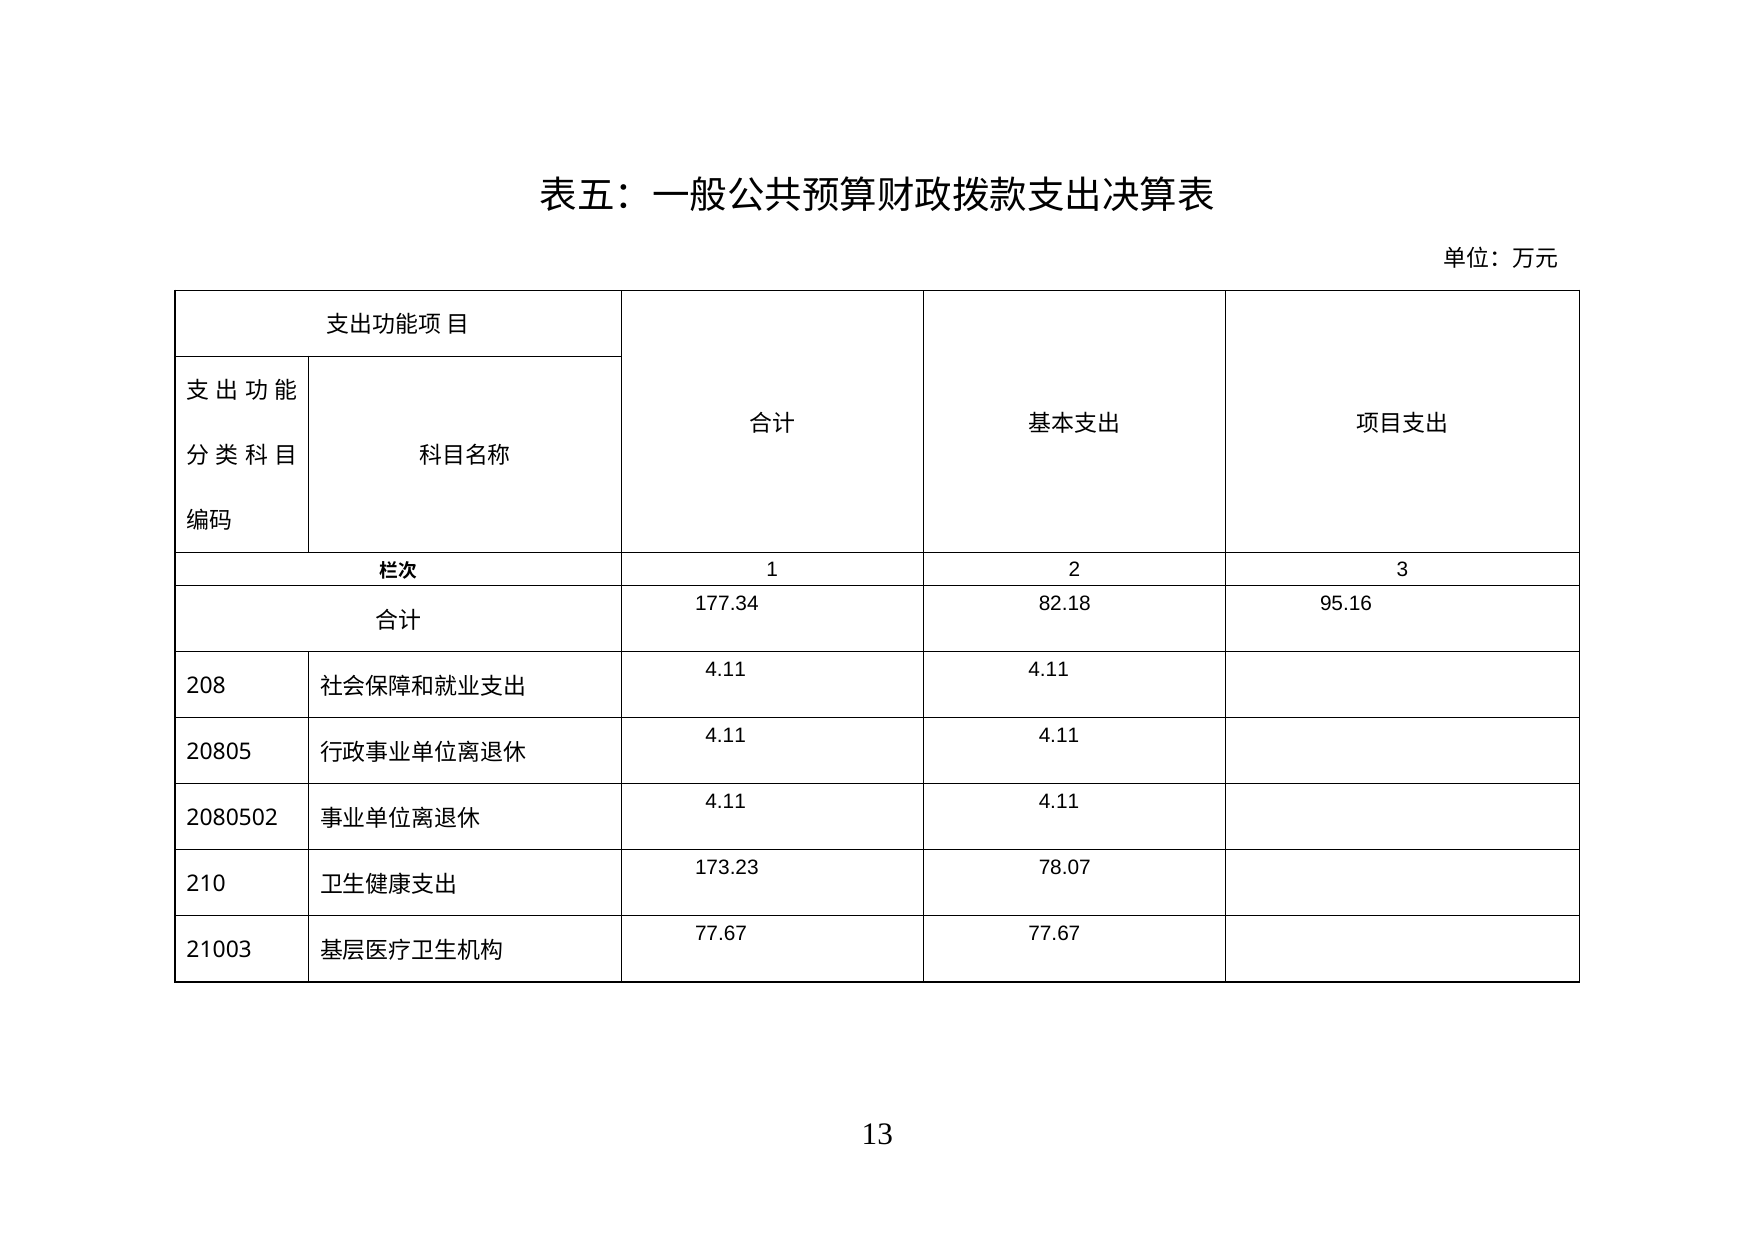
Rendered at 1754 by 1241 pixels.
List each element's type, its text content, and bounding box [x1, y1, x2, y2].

table_cell 82.18 [924, 586, 1225, 651]
table_cell [1226, 784, 1579, 849]
table_cell 77.67 [924, 916, 1225, 981]
table_cell 2080502 [176, 784, 308, 849]
table_cell 4.11 [924, 784, 1225, 849]
table_cell 4.11 [924, 718, 1225, 783]
table_header 支出功能项 目 [176, 291, 621, 356]
table_cell 事业单位离退休 [309, 784, 621, 849]
table_cell [1226, 652, 1579, 717]
table_cell 3 [1226, 553, 1579, 585]
table_cell 173.23 [622, 850, 923, 915]
table_cell 210 [176, 850, 308, 915]
table_cell 4.11 [622, 718, 923, 783]
table_cell [1226, 850, 1579, 915]
table_header 项目支出 [1226, 291, 1579, 552]
table_header 基本支出 [924, 291, 1225, 552]
table_cell 95.16 [1226, 586, 1579, 651]
table_cell 4.11 [622, 652, 923, 717]
table_cell [1226, 718, 1579, 783]
table_cell 78.07 [924, 850, 1225, 915]
table_cell 4.11 [622, 784, 923, 849]
table_cell [1226, 916, 1579, 981]
table_cell 208 [176, 652, 308, 717]
table_cell 177.34 [622, 586, 923, 651]
table_header 合计 [622, 291, 923, 552]
table_cell 1 [622, 553, 923, 585]
table_cell 77.67 [622, 916, 923, 981]
text 表五：一般公共预算财政拨款支出决算表 [150, 159, 1604, 224]
text 单位：万元 [150, 224, 1558, 289]
table_cell 21003 [176, 916, 308, 981]
table_cell 卫生健康支出 [309, 850, 621, 915]
table_cell 支出功能分类科目编码 [176, 357, 308, 552]
table_cell 20805 [176, 718, 308, 783]
table_cell 2 [924, 553, 1225, 585]
table_cell 科目名称 [309, 357, 621, 552]
table_cell 4.11 [924, 652, 1225, 717]
table_cell 栏次 [176, 553, 621, 585]
table_cell 行政事业单位离退休 [309, 718, 621, 783]
table_cell 合计 [176, 586, 621, 651]
table_cell 基层医疗卫生机构 [309, 916, 621, 981]
table_cell 社会保障和就业支出 [309, 652, 621, 717]
